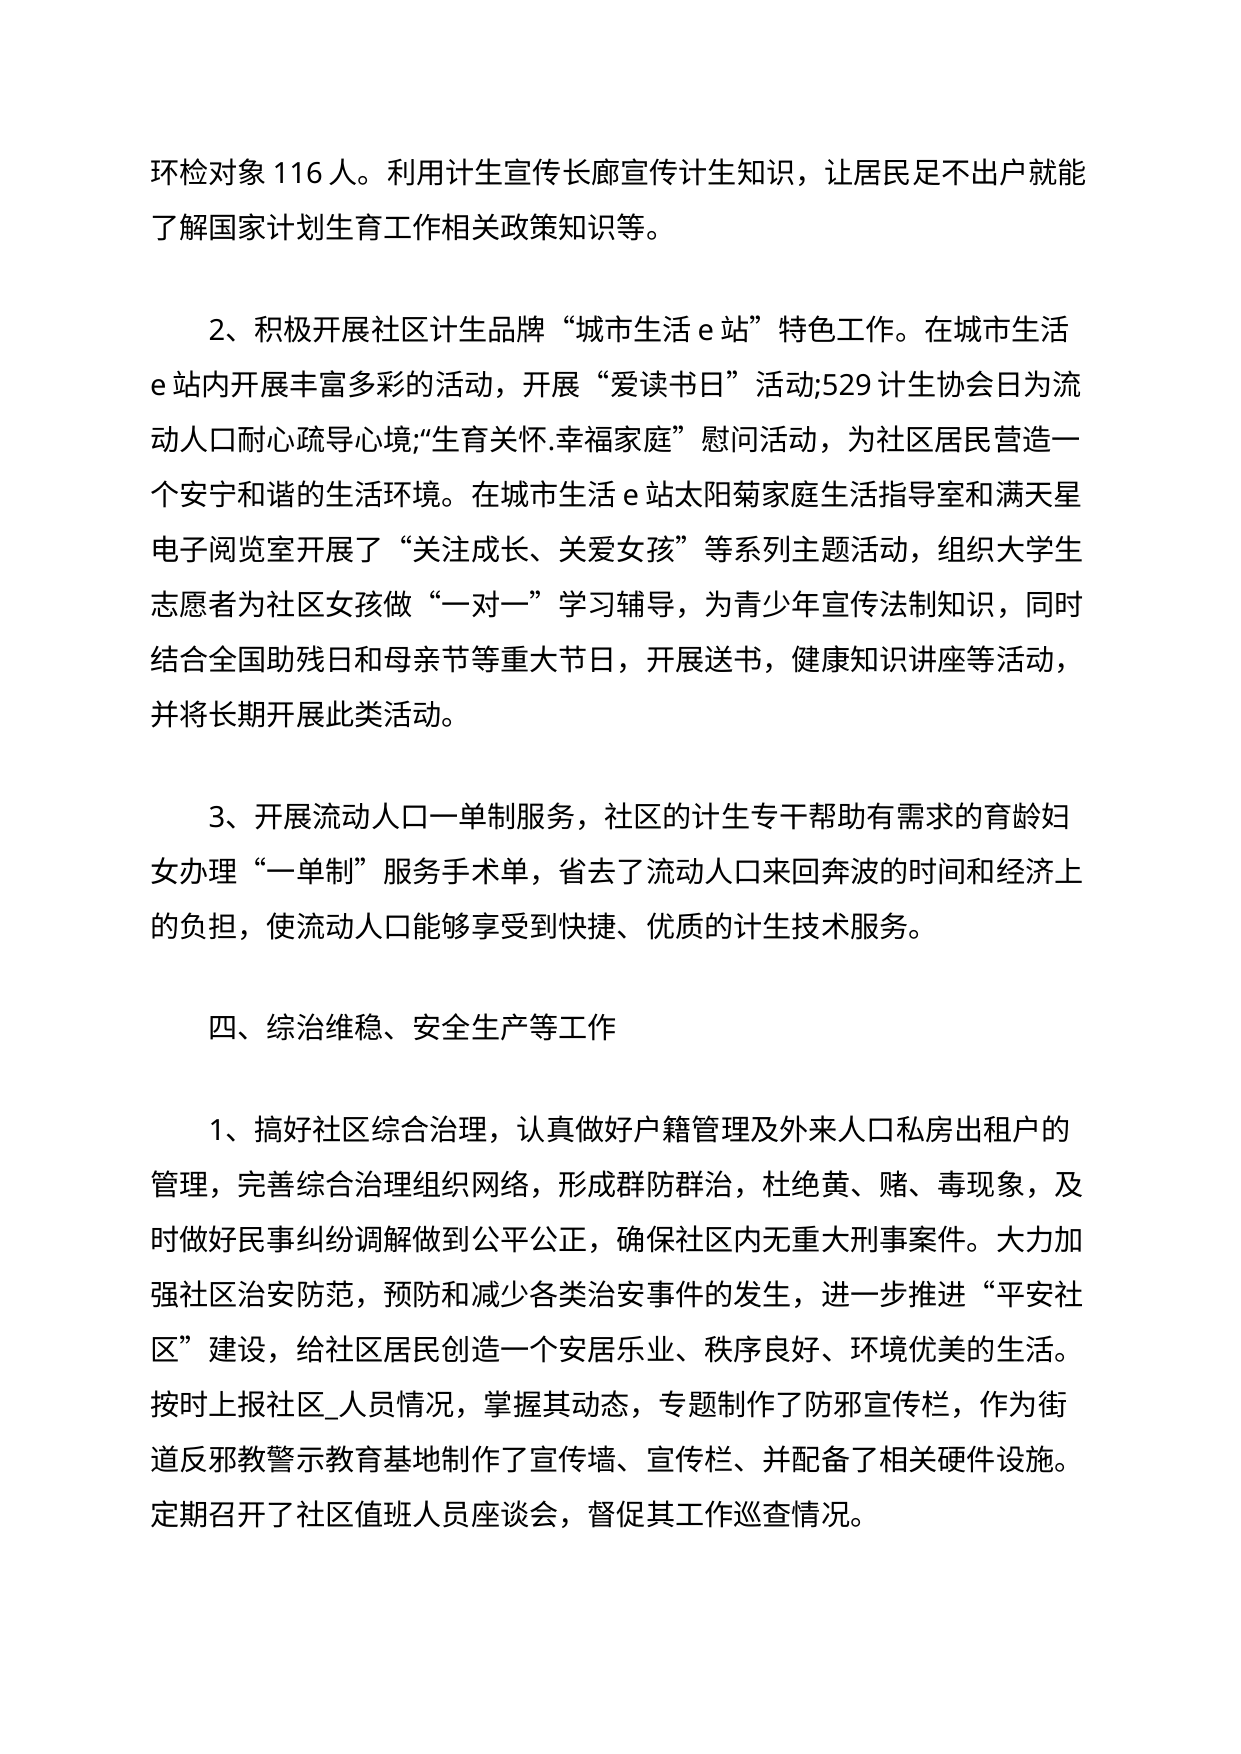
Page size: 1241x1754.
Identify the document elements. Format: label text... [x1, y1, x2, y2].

text 3、开展流动人口一单制服务，社区的计生专干帮助有需求的育龄妇女办理“一单制”服务手术单，省去了流动人口来回奔波的时间和经济上的负担，使流动人口能够享受到快捷、优质的计生技术服务。 [150, 793, 1090, 945]
text 1、搞好社区综合治理，认真做好户籍管理及外来人口私房出租户的管理，完善综合治理组织网络，形成群防群治，杜绝黄、赌、毒现象，及时做好民事纠纷调解做到公平公正，确保社区内无重大刑事案件。大力加强社区治安防范，预防和减少各类治安事件的发生，进一步推进“平安社区”建设，给社区居民创造一个安居乐业、秩序良好、环境优美的生活。按时上报社区_人员情况，掌握其动态，专题制作了防邪宣传栏，作为街道反邪教警示教育基地制作了宣传墙、宣传栏、并配备了相关硬件设施。定期召开了社区值班人员座谈会，督促其工作巡查情况。 [150, 1107, 1090, 1533]
text 四、综治维稳、安全生产等工作 [150, 1005, 1090, 1047]
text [150, 150, 1090, 247]
text 2、积极开展社区计生品牌“城市生活e站”特色工作。在城市生活e站内开展丰富多彩的活动，开展“爱读书日”活动;529计生协会日为流动人口耐心疏导心境;“生育关怀.幸福家庭”慰问活动，为社区居民营造一个安宁和谐的生活环境。在城市生活e站太阳菊家庭生活指导室和满天星电子阅览室开展了“关注成长、关爱女孩”等系列主题活动，组织大学生志愿者为社区女孩做“一对一”学习辅导，为青少年宣传法制知识，同时结合全国助残日和母亲节等重大节日，开展送书，健康知识讲座等活动，并将长期开展此类活动。 [150, 307, 1090, 734]
